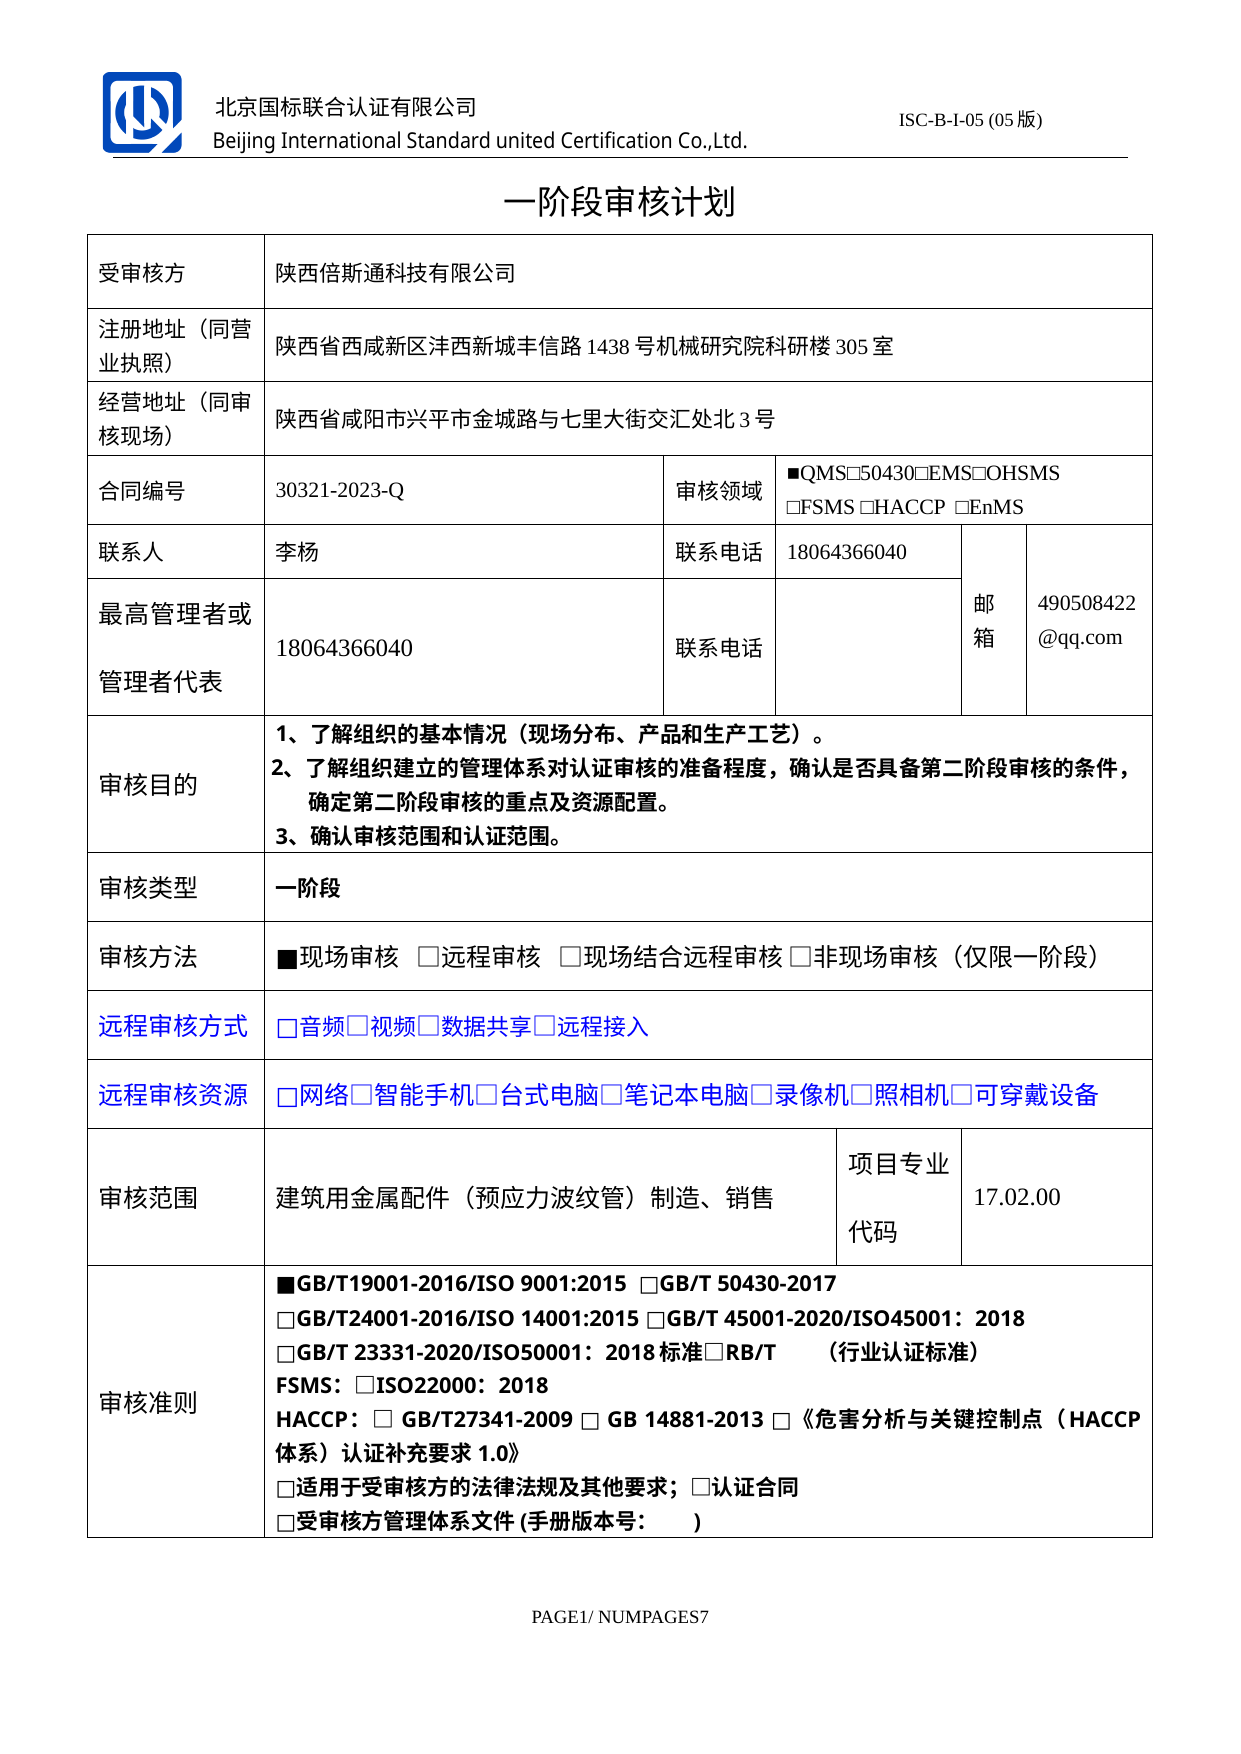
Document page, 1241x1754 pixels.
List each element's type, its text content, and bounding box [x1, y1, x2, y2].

table_cell 联系人 [88, 525, 264, 578]
table_cell 18064366040 [265, 579, 663, 715]
table_cell 审核领域 [664, 456, 775, 523]
table_cell 17.02.00 [962, 1129, 1152, 1264]
table_cell 陕西省西咸新区沣西新城丰信路1438号机械研究院科研楼305室 [265, 309, 1152, 381]
table_cell 审核方法 [88, 922, 264, 990]
table_cell 注册地址（同营业执照） [88, 309, 264, 381]
table_cell 陕西省咸阳市兴平市金城路与七里大街交汇处北3号 [265, 382, 1152, 454]
table_cell 最高管理者或管理者代表 [88, 579, 264, 715]
table_cell ■GB/T19001-2016/ISO 9001:2015 □GB/T 50430-2017 □GB/T24001-2016/ISO 14001:2015 □GB/T 45001-2020/ISO45001：2018 □GB/T 23331-2020/ISO50001：2018标准□RB/T （行业认证标准） FSMS：□ISO22000：2018 HACCP：□ GB/T27341-2009 □ GB 14881-2013 □《危害分析与关键控制点（HACCP体系）认证补充要求 1.0》 □适用于受审核方的法律法规及其他要求；□认证合同 □受审核方管理体系文件 (手册版本号： ) [265, 1266, 1152, 1537]
table_cell 经营地址（同审核现场） [88, 382, 264, 454]
table_cell [776, 579, 961, 715]
text 一阶段审核计划 [112, 166, 1128, 234]
table_cell 18064366040 [776, 525, 961, 578]
table_cell 联系电话 [664, 579, 775, 715]
table_cell 审核目的 [88, 716, 264, 852]
table_cell 490508422@qq.com [1027, 525, 1152, 715]
table_cell 邮箱 [962, 525, 1026, 715]
table_cell ■QMS□50430□EMS□OHSMS □FSMS □HACCP □EnMS [776, 456, 1152, 523]
table_cell 1、了解组织的基本情况（现场分布、产品和生产工艺）。 2、了解组织建立的管理体系对认证审核的准备程度，确认是否具备第二阶段审核的条件，确定第二阶段审核的重点及资源配置。 3、确认审核范围和认证范围。 [265, 716, 1152, 852]
table_header 陕西倍斯通科技有限公司 [265, 235, 1152, 308]
table_cell □网络□智能手机□台式电脑□笔记本电脑□录像机□照相机□可穿戴设备 [265, 1060, 1152, 1128]
picture [102, 72, 182, 153]
table_cell 合同编号 [88, 456, 264, 523]
table_cell 联系电话 [664, 525, 775, 578]
table_cell 李杨 [265, 525, 663, 578]
table_cell 审核范围 [88, 1129, 264, 1264]
table_cell 审核准则 [88, 1266, 264, 1537]
table_cell 项目专业代码 [837, 1129, 961, 1264]
table_header 受审核方 [88, 235, 264, 308]
table_cell □音频□视频□数据共享□远程接入 [265, 991, 1152, 1059]
table_cell 远程审核方式 [88, 991, 264, 1059]
table_cell 30321-2023-Q [265, 456, 663, 523]
table_cell 远程审核资源 [88, 1060, 264, 1128]
table_cell 审核类型 [88, 853, 264, 921]
table_cell 一阶段 [265, 853, 1152, 921]
table_cell ■现场审核 □远程审核 □现场结合远程审核 □非现场审核（仅限一阶段） [265, 922, 1152, 990]
table_cell 建筑用金属配件（预应力波纹管）制造、销售 [265, 1129, 836, 1264]
